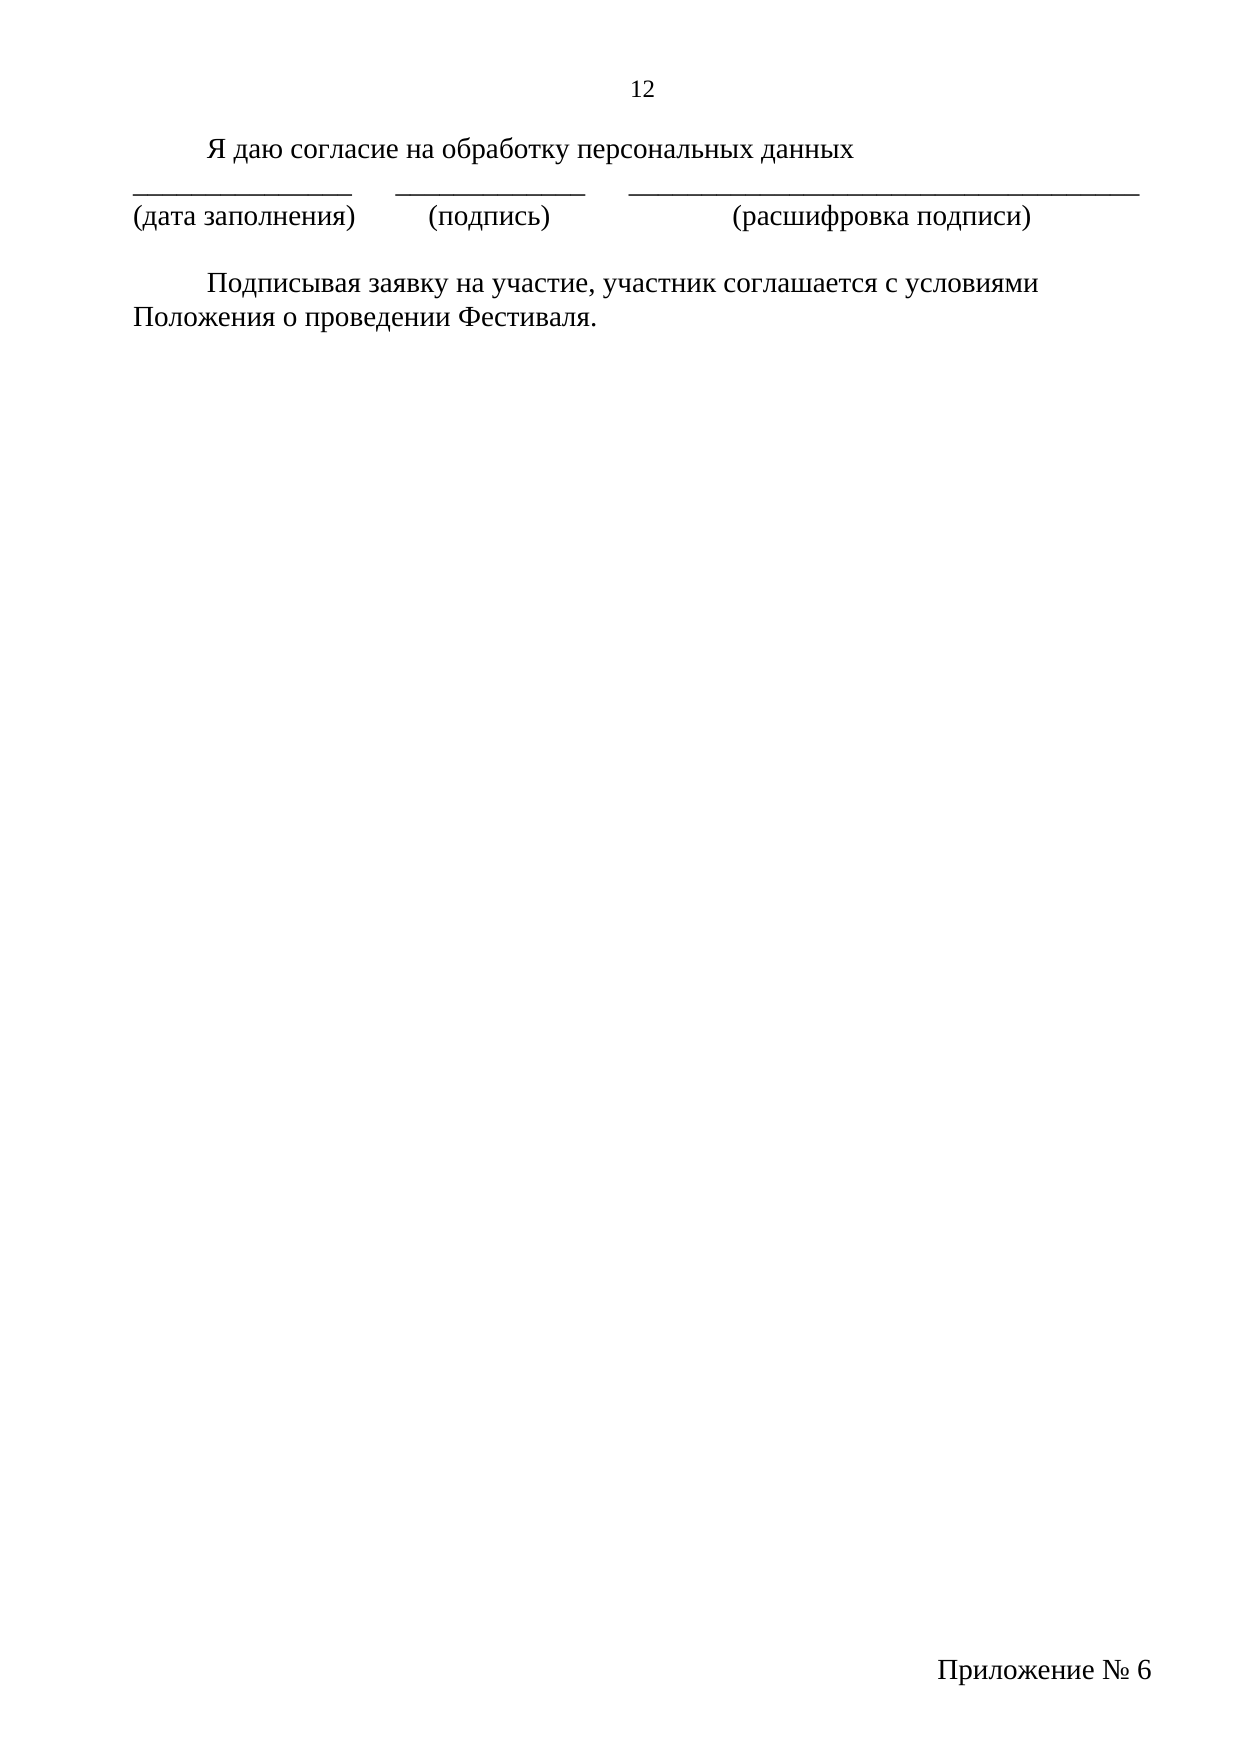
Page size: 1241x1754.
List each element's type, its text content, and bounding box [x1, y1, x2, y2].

text Я даю согласие на обработку персональных данных [133, 131, 1152, 165]
text _______________ _____________ ___________________________________ [133, 165, 1152, 198]
text (дата заполнения) (подпись) (расшифровка подписи) [133, 198, 1152, 232]
text Приложение № 6 [133, 1652, 1152, 1685]
text Подписывая заявку на участие, участник соглашается с условиями Положения о проведении Фестиваля. [133, 265, 1152, 332]
